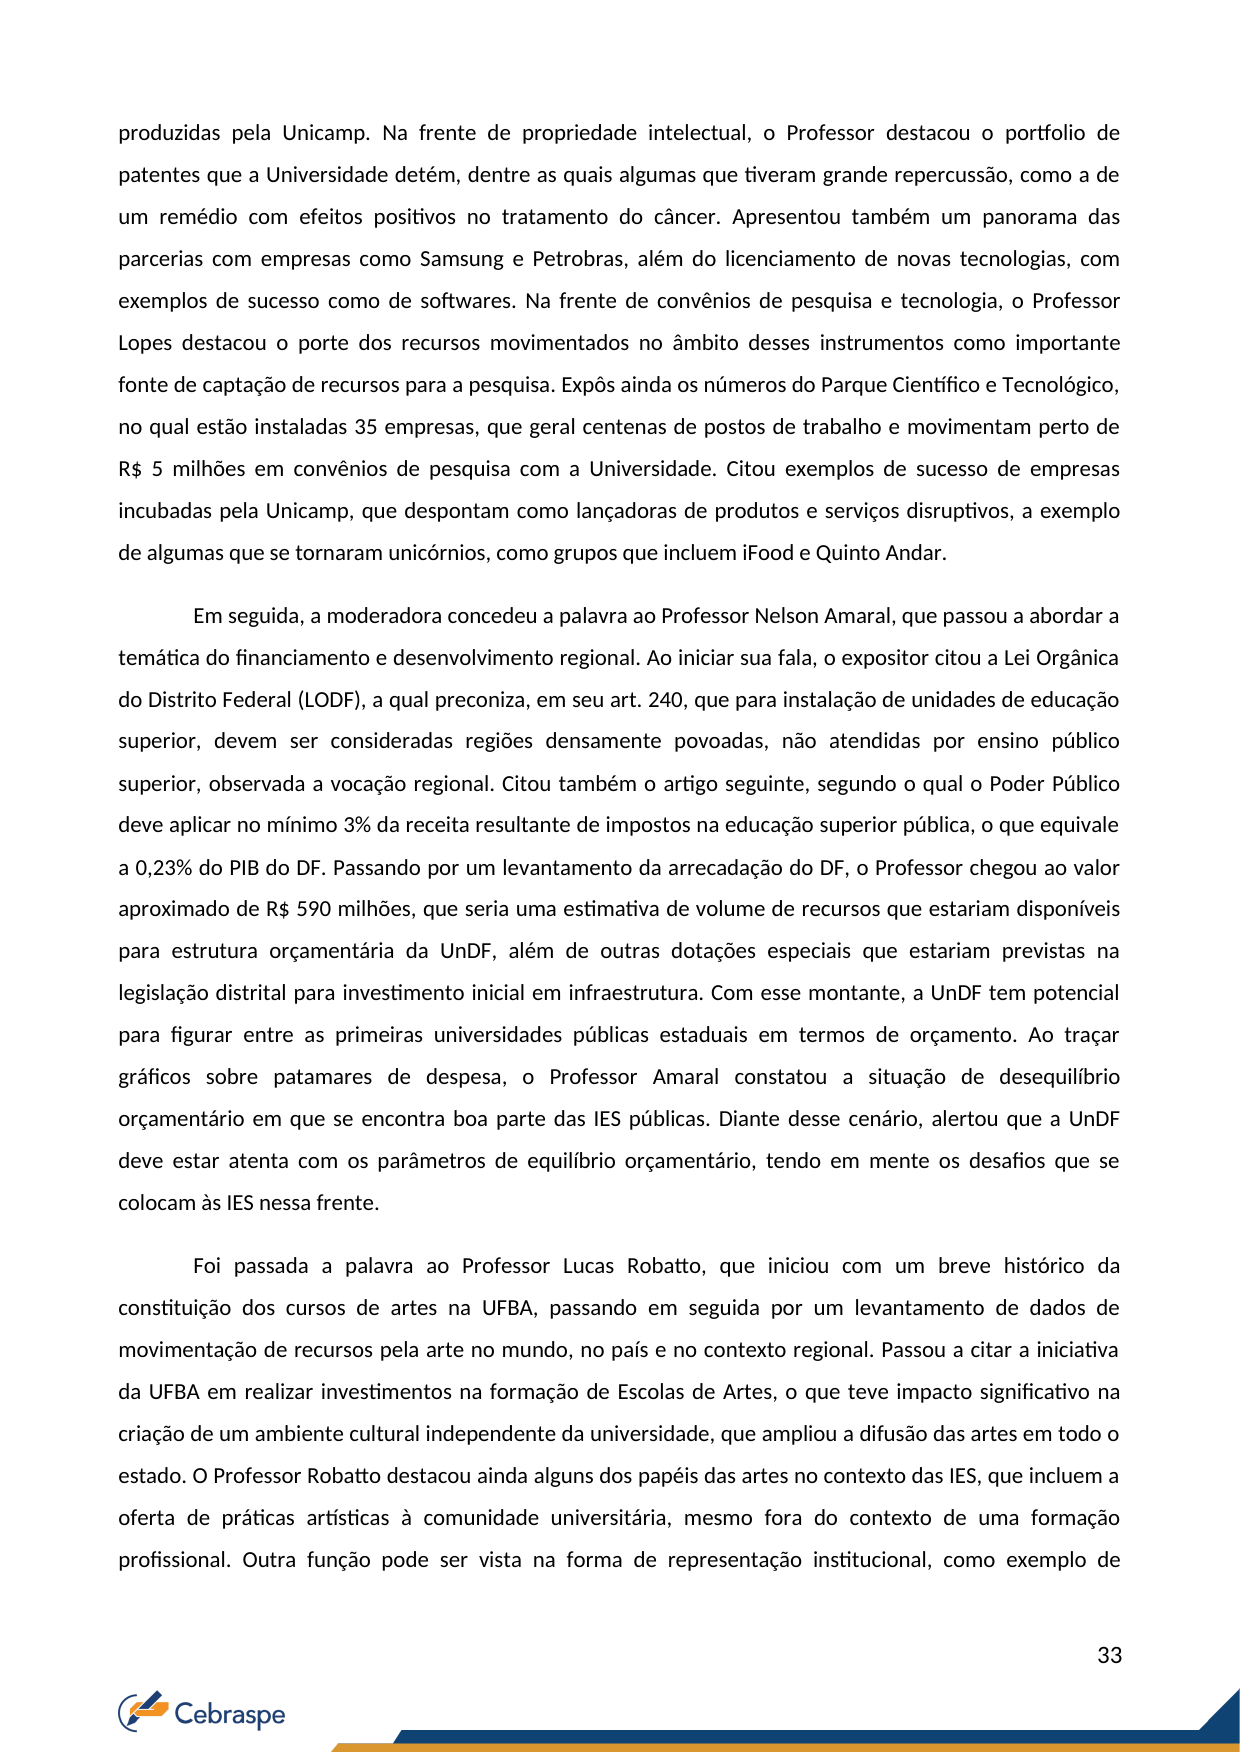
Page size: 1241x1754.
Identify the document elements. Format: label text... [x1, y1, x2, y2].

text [118, 1251, 1122, 1573]
picture [0, 1658, 1240, 1752]
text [118, 118, 1122, 566]
text Em seguida, a moderadora concedeu a palavra ao Professor Nelson Amaral, que passou a abordar a temática do financiamento e desenvolvimento regional. Ao iniciar sua fala, o expositor citou a Lei Orgânica do Distrito Federal (LODF), a qual preconiza, em seu art. 240, que para instalação de unidades de educação superior, devem ser consideradas regiões densamente povoadas, não atendidas por ensino público superior, observada a vocação regional. Citou também o artigo seguinte, segundo o qual o Poder Público deve aplicar no mínimo 3% da receita resultante de impostos na educação superior pública, o que equivale a 0,23% do PIB do DF. Passando por um levantamento da arrecadação do DF, o Professor chegou ao valor aproximado de R$ 590 milhões, que seria uma estimativa de volume de recursos que estariam disponíveis para estrutura orçamentária da UnDF, além de outras dotações especiais que estariam previstas na legislação distrital para investimento inicial em infraestrutura. Com esse montante, a UnDF tem potencial para figurar entre as primeiras universidades públicas estaduais em termos de orçamento. Ao traçar gráficos sobre patamares de despesa, o Professor Amaral constatou a situação de desequilíbrio orçamentário em que se encontra boa parte das IES públicas. Diante desse cenário, alertou que a UnDF deve estar atenta com os parâmetros de equilíbrio orçamentário, tendo em mente os desafios que se colocam às IES nessa frente. [118, 601, 1122, 1216]
